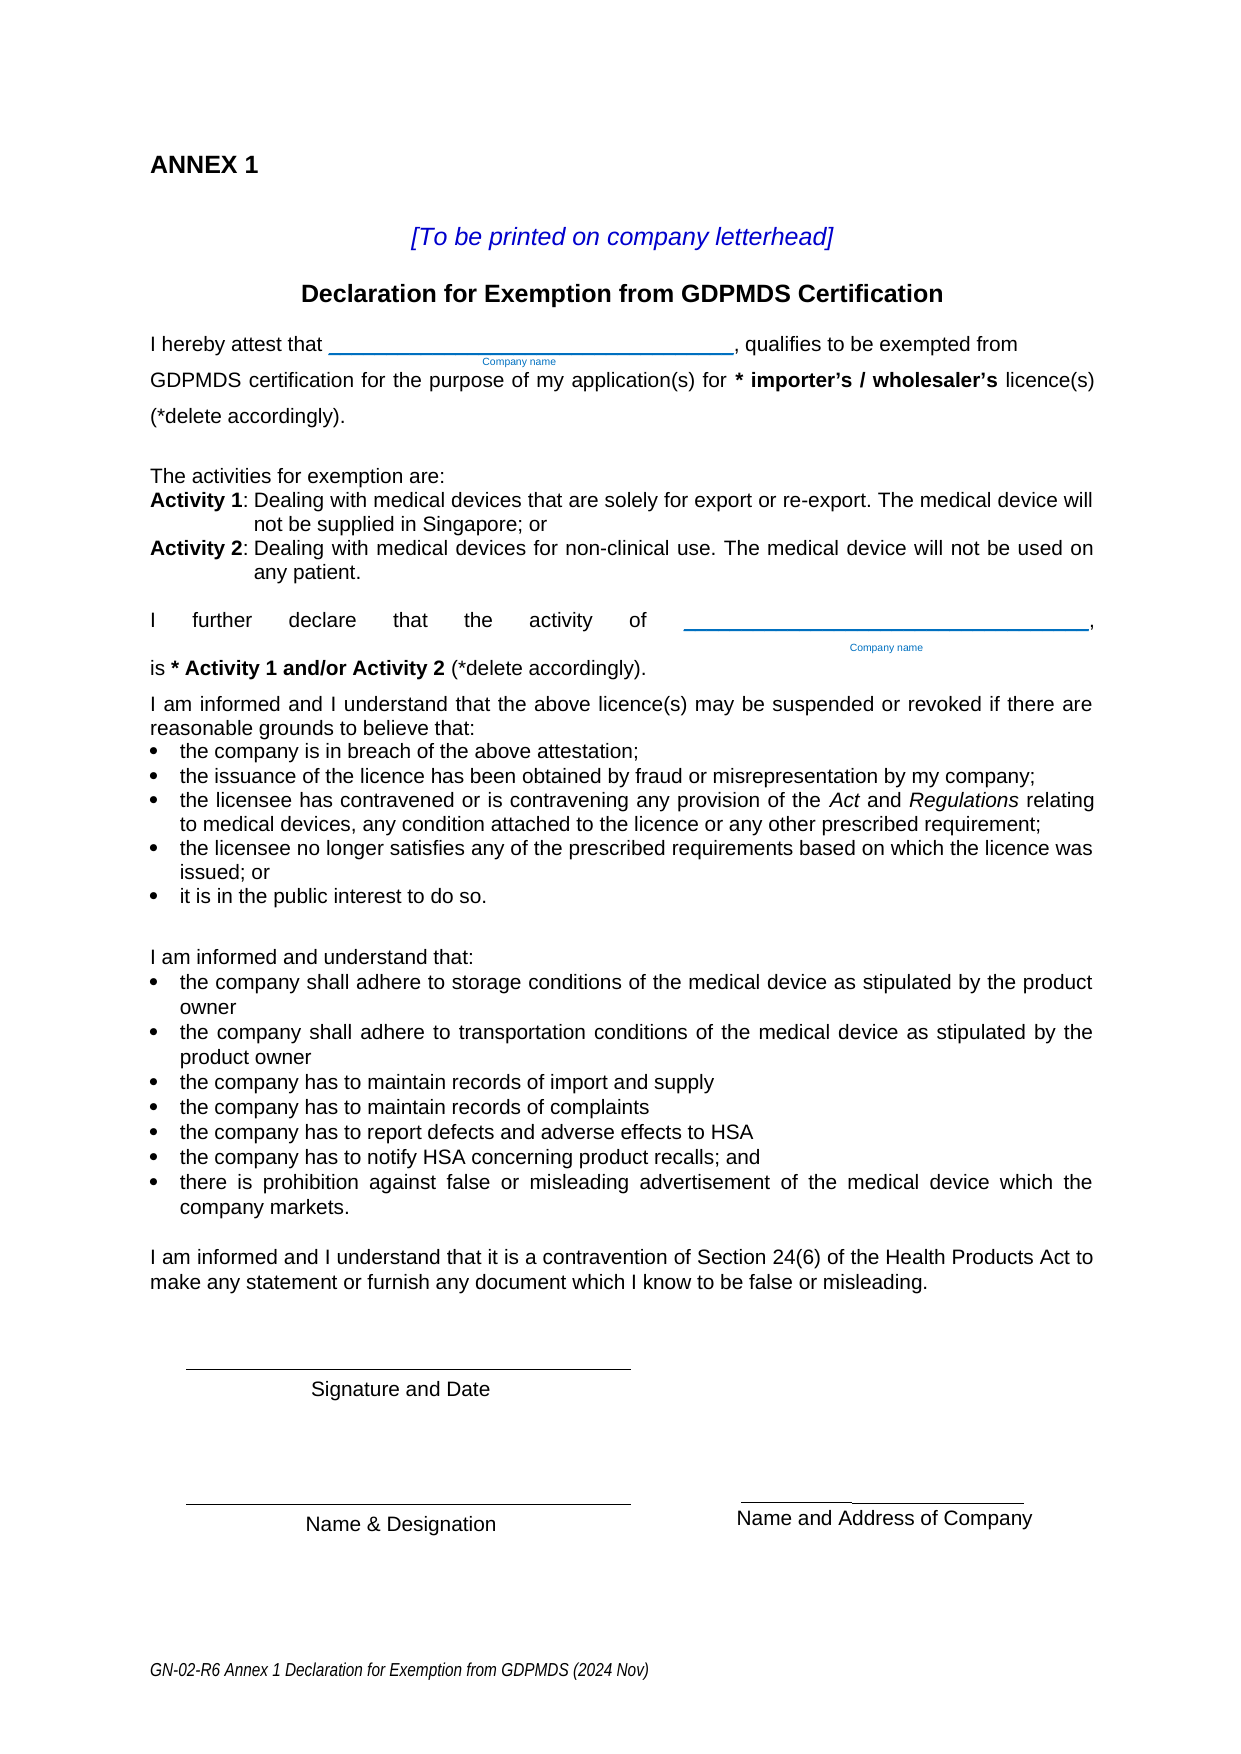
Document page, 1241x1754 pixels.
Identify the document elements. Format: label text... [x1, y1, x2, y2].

text Activity 2: Dealing with medical devices for non-clinical use. The medical device will not be used on any patient. [150, 536, 1095, 584]
list the company is in breach of the above attestation; [150, 739, 1095, 763]
list there is prohibition against false or misleading advertisement of the medical device which the company markets. [150, 1168, 1095, 1218]
text [To be printed on company letterhead] [150, 222, 1095, 251]
text I am informed and I understand that it is a contravention of Section 24(6) of the Health Products Act to make any statement or furnish any document which I know to be false or misleading. [150, 1243, 1095, 1293]
text Activity 1: Dealing with medical devices that are solely for export or re-export. The medical device will not be supplied in Singapore; or [150, 488, 1095, 536]
text Declaration for Exemption from GDPMDS Certification [150, 279, 1095, 308]
text I hereby attest that ___________________________________, qualifies to be exempted from [150, 332, 1095, 356]
text The activities for exemption are: [150, 464, 1095, 488]
list the company has to maintain records of import and supply [150, 1068, 1095, 1093]
list the company has to maintain records of complaints [150, 1093, 1095, 1118]
list the company has to notify HSA concerning product recalls; and [150, 1143, 1095, 1168]
text GDPMDS certification for the purpose of my application(s) for * importer’s / wholesaler’s licence(s) (*delete accordingly). [150, 368, 1095, 428]
list the licensee has contravened or is contravening any provision of the Act and Regulations relating to medical devices, any condition attached to the licence or any other prescribed requirement; [150, 787, 1095, 836]
list it is in the public interest to do so. [150, 883, 1095, 908]
subtitle ANNEX 1 [150, 150, 1090, 179]
text is * Activity 1 and/or Activity 2 (*delete accordingly). [150, 656, 1095, 679]
text I am informed and understand that: [150, 943, 1095, 968]
list the company shall adhere to storage conditions of the medical device as stipulated by the product owner [150, 968, 1095, 1018]
list the issuance of the licence has been obtained by fraud or misrepresentation by my company; [150, 763, 1095, 787]
text I further declare that the activity of ___________________________________, Company name [150, 608, 1095, 656]
list the licensee no longer satisfies any of the prescribed requirements based on which the licence was issued; or [150, 836, 1095, 883]
list the company shall adhere to transportation conditions of the medical device as stipulated by the product owner [150, 1018, 1095, 1068]
list the company has to report defects and adverse effects to HSA [150, 1118, 1095, 1143]
text I am informed and I understand that the above licence(s) may be suspended or revoked if there are reasonable grounds to believe that: [150, 691, 1095, 739]
